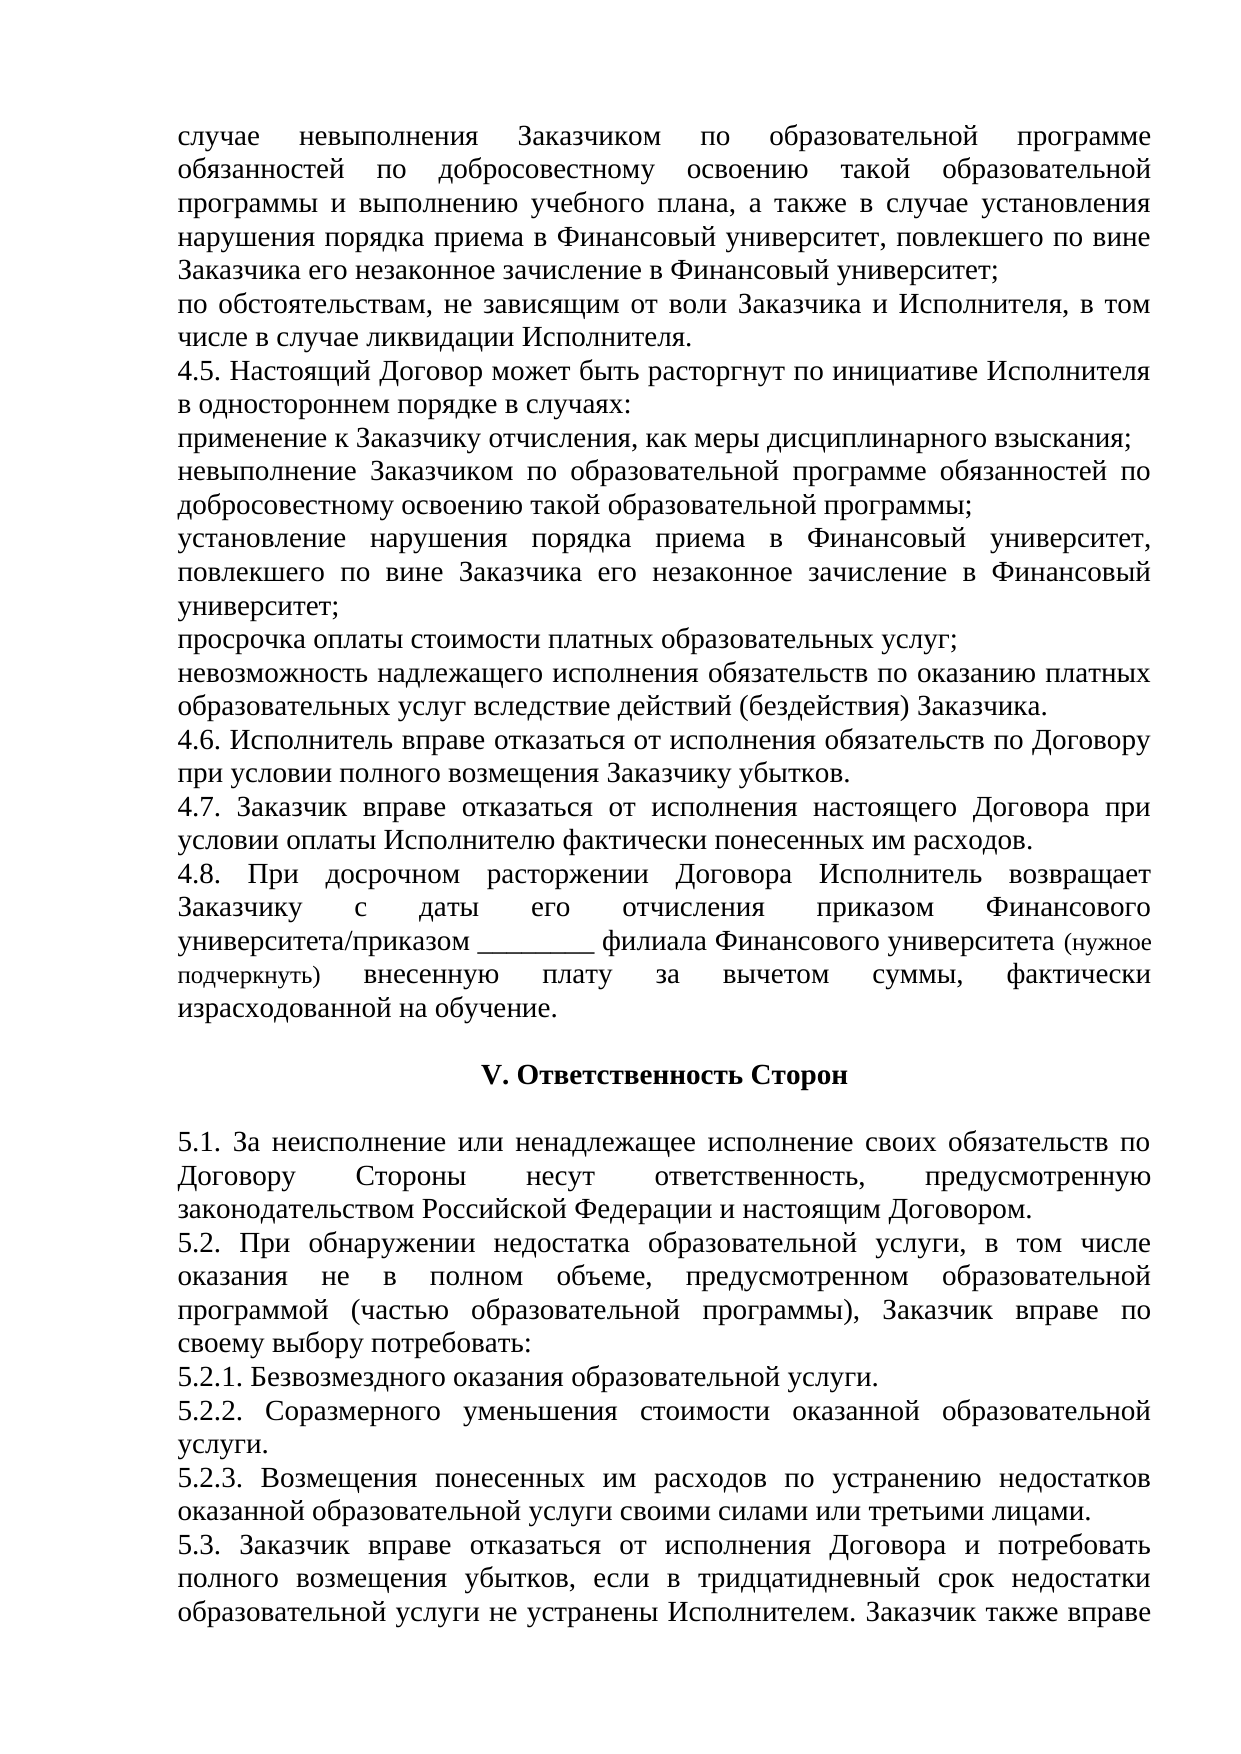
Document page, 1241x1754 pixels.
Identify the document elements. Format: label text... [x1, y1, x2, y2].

text V. Ответственность Сторон [177, 1057, 1152, 1091]
text 4.8. При досрочном расторжении Договора Исполнитель возвращает Заказчику с даты его отчисления приказом Финансового университета/приказом ________ филиала Финансового университета (нужное подчеркнуть) внесенную плату за вычетом суммы, фактически израсходованной на обучение. [177, 856, 1152, 1024]
text 4.6. Исполнитель вправе отказаться от исполнения обязательств по Договору при условии полного возмещения Заказчику убытков. [177, 722, 1152, 789]
text просрочка оплаты стоимости платных образовательных услуг; [177, 621, 1152, 655]
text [177, 118, 1152, 286]
text 4.7. Заказчик вправе отказаться от исполнения настоящего Договора при условии оплаты Исполнителю фактически понесенных им расходов. [177, 789, 1152, 856]
text по обстоятельствам, не зависящим от воли Заказчика и Исполнителя, в том числе в случае ликвидации Исполнителя. [177, 286, 1152, 353]
text 5.2.1. Безвозмездного оказания образовательной услуги. [177, 1359, 1152, 1393]
text невыполнение Заказчиком по образовательной программе обязанностей по добросовестному освоению такой образовательной программы; [177, 453, 1152, 521]
text 5.2.2. Соразмерного уменьшения стоимости оказанной образовательной услуги. [177, 1393, 1152, 1460]
text установление нарушения порядка приема в Финансовый университет, повлекшего по вине Заказчика его незаконное зачисление в Финансовый университет; [177, 521, 1152, 621]
text 4.5. Настоящий Договор может быть расторгнут по инициативе Исполнителя в одностороннем порядке в случаях: [177, 353, 1152, 420]
text применение к Заказчику отчисления, как меры дисциплинарного взыскания; [177, 420, 1152, 453]
text 5.2.3. Возмещения понесенных им расходов по устранению недостатков оказанной образовательной услуги своими силами или третьими лицами. [177, 1460, 1152, 1527]
text 5.2. При обнаружении недостатка образовательной услуги, в том числе оказания не в полном объеме, предусмотренном образовательной программой (частью образовательной программы), Заказчик вправе по своему выбору потребовать: [177, 1225, 1152, 1359]
text невозможность надлежащего исполнения обязательств по оказанию платных образовательных услуг вследствие действий (бездействия) Заказчика. [177, 655, 1152, 722]
text 5.1. За неисполнение или ненадлежащее исполнение своих обязательств по Договору Стороны несут ответственность, предусмотренную законодательством Российской Федерации и настоящим Договором. [177, 1124, 1152, 1225]
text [177, 1527, 1152, 1627]
